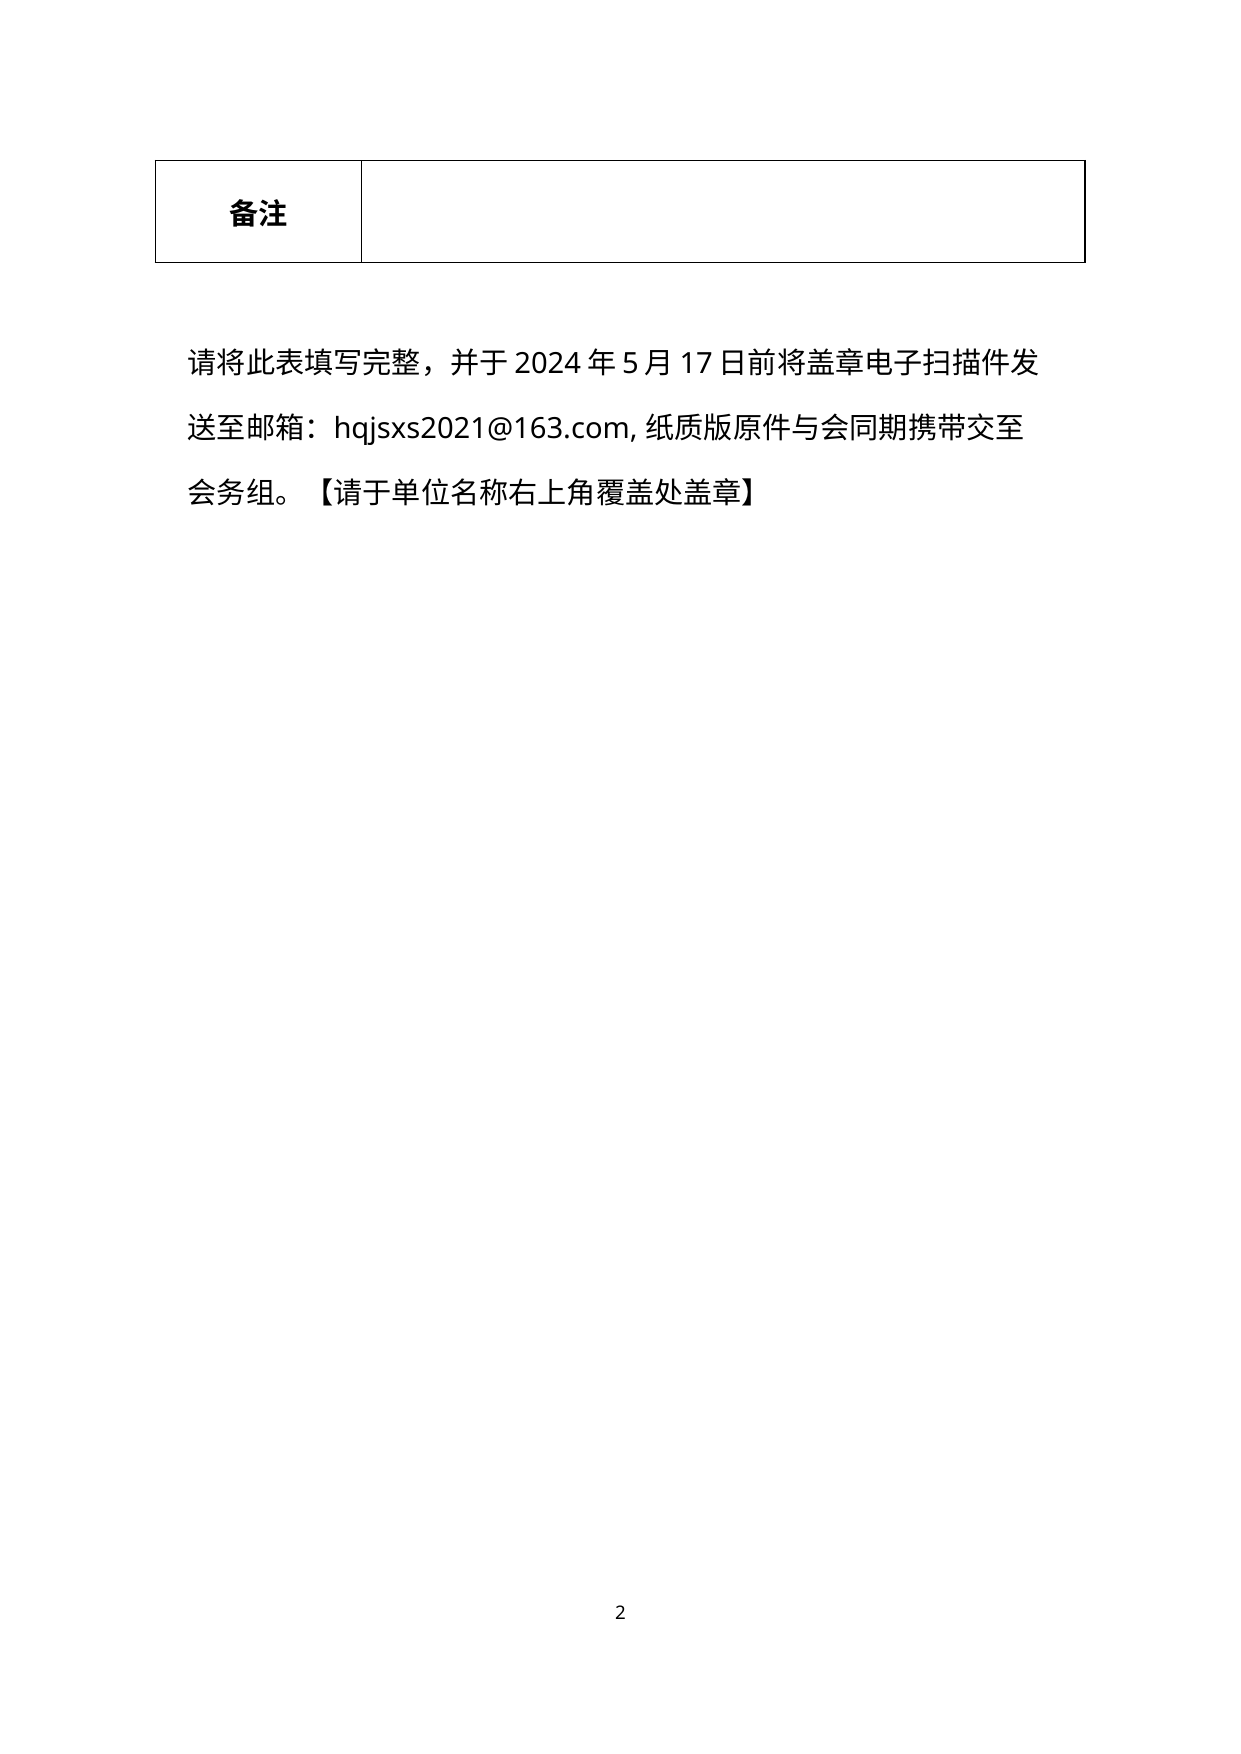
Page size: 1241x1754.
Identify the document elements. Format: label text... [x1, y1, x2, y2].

text 请将此表填写完整，并于2024年5月17日前将盖章电子扫描件发送至邮箱：hqjsxs2021@163.com, 纸质版原件与会同期携带交至会务组。【请于单位名称右上角覆盖处盖章】 [187, 328, 1053, 523]
table_cell [362, 161, 1084, 262]
table_cell 备注 [156, 161, 361, 262]
